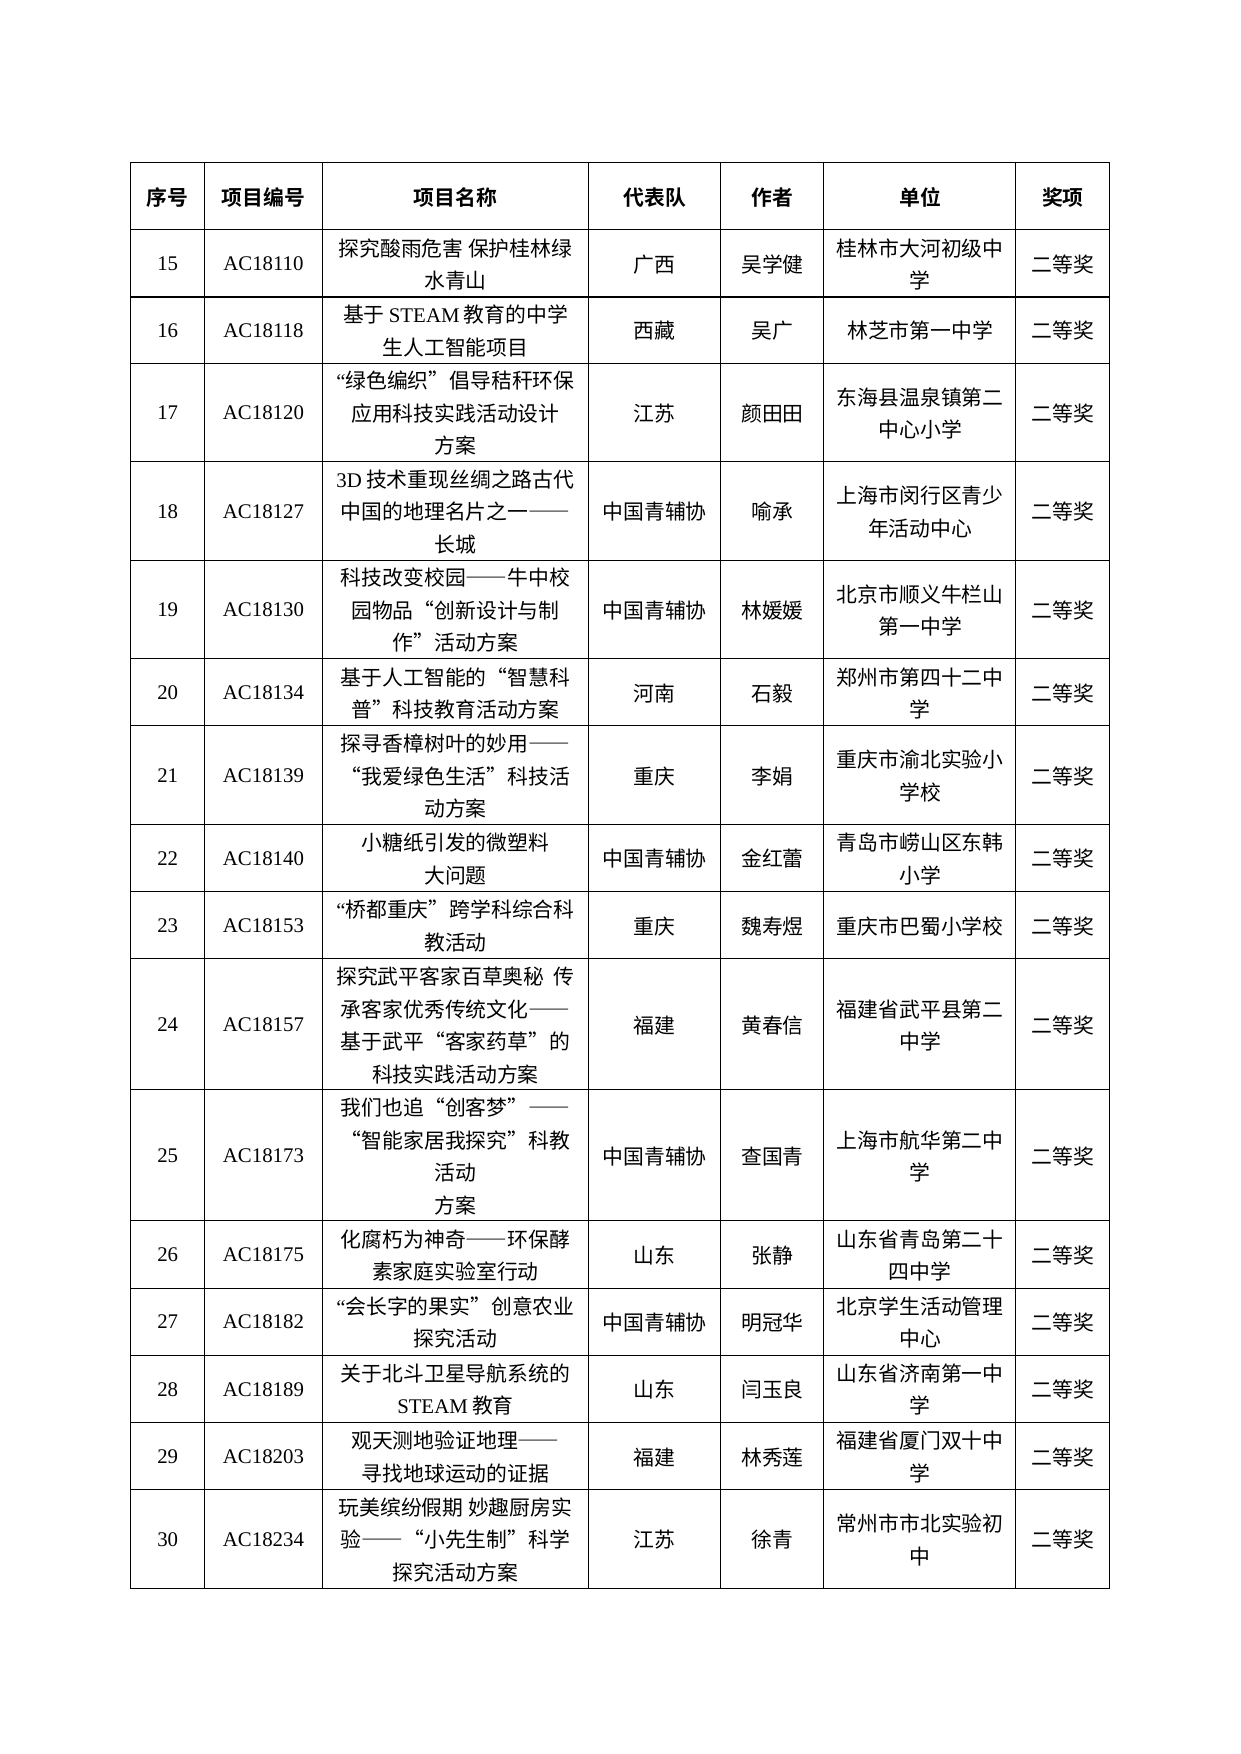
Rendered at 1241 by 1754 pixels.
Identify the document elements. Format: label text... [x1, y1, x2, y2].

table_cell 广西 [589, 230, 720, 296]
table_cell 探寻香樟树叶的妙用——“我爱绿色生活”科技活动方案 [323, 726, 588, 824]
table_cell AC18134 [205, 659, 322, 725]
table_cell 林芝市第一中学 [824, 298, 1015, 362]
table_cell 桂林市大河初级中学 [824, 230, 1015, 296]
table_cell 福建省厦门双十中学 [824, 1423, 1015, 1489]
table_header 代表队 [589, 163, 720, 229]
table_cell AC18118 [205, 298, 322, 362]
table_cell 17 [131, 364, 204, 461]
table_cell AC18140 [205, 825, 322, 891]
table_cell 北京市顺义牛栏山第一中学 [824, 561, 1015, 658]
table_cell 颜田田 [721, 364, 823, 461]
table_cell 闫玉良 [721, 1356, 823, 1422]
table_cell 江苏 [589, 1490, 720, 1587]
table_cell 山东省青岛第二十四中学 [824, 1221, 1015, 1287]
table_cell 探究武平客家百草奥秘 传承客家优秀传统文化——基于武平“客家药草”的科技实践活动方案 [323, 959, 588, 1089]
table_cell 常州市市北实验初中 [824, 1490, 1015, 1587]
table_cell 30 [131, 1490, 204, 1587]
table_cell 中国青辅协 [589, 561, 720, 658]
table_cell “绿色编织”倡导秸秆环保应用科技实践活动设计 方案 [323, 364, 588, 461]
table_cell 我们也追“创客梦”——“智能家居我探究”科教活动 方案 [323, 1090, 588, 1220]
table_cell 关于北斗卫星导航系统的STEAM教育 [323, 1356, 588, 1422]
table_cell 化腐朽为神奇——环保酵素家庭实验室行动 [323, 1221, 588, 1287]
table_cell 21 [131, 726, 204, 824]
table_cell 二等奖 [1016, 825, 1109, 891]
table_cell 西藏 [589, 298, 720, 362]
table_header 项目名称 [323, 163, 588, 229]
table_cell 二等奖 [1016, 1423, 1109, 1489]
table_cell 上海市闵行区青少年活动中心 [824, 462, 1015, 559]
table_cell 基于STEAM教育的中学生人工智能项目 [323, 298, 588, 362]
table_cell 徐青 [721, 1490, 823, 1587]
table_cell 20 [131, 659, 204, 725]
table_cell “会长字的果实”创意农业探究活动 [323, 1289, 588, 1354]
table_cell 二等奖 [1016, 659, 1109, 725]
table_cell 中国青辅协 [589, 1289, 720, 1354]
table_cell 山东 [589, 1221, 720, 1287]
table_cell 二等奖 [1016, 364, 1109, 461]
table_cell 张静 [721, 1221, 823, 1287]
table_cell 小糖纸引发的微塑料 大问题 [323, 825, 588, 891]
table_cell 山东省济南第一中学 [824, 1356, 1015, 1422]
table_cell 青岛市崂山区东韩小学 [824, 825, 1015, 891]
table_cell 林媛媛 [721, 561, 823, 658]
table_cell AC18157 [205, 959, 322, 1089]
table_cell 二等奖 [1016, 561, 1109, 658]
table_cell “桥都重庆”跨学科综合科教活动 [323, 892, 588, 958]
table_cell 黄春信 [721, 959, 823, 1089]
table_cell 河南 [589, 659, 720, 725]
table_cell 东海县温泉镇第二中心小学 [824, 364, 1015, 461]
table_cell 16 [131, 298, 204, 362]
table_cell 查国青 [721, 1090, 823, 1220]
table_cell 吴广 [721, 298, 823, 362]
table_cell 上海市航华第二中学 [824, 1090, 1015, 1220]
table_cell 江苏 [589, 364, 720, 461]
table_cell 二等奖 [1016, 1221, 1109, 1287]
table_header 单位 [824, 163, 1015, 229]
table_cell 29 [131, 1423, 204, 1489]
table_cell 24 [131, 959, 204, 1089]
table_cell AC18120 [205, 364, 322, 461]
table_cell 福建 [589, 1423, 720, 1489]
table_cell 二等奖 [1016, 726, 1109, 824]
table_cell 福建 [589, 959, 720, 1089]
table_cell 基于人工智能的“智慧科普”科技教育活动方案 [323, 659, 588, 725]
table_cell 15 [131, 230, 204, 296]
table_cell 26 [131, 1221, 204, 1287]
table_cell 二等奖 [1016, 1090, 1109, 1220]
table_cell 二等奖 [1016, 959, 1109, 1089]
table_cell AC18173 [205, 1090, 322, 1220]
table_cell AC18189 [205, 1356, 322, 1422]
table_cell 中国青辅协 [589, 462, 720, 559]
table_cell 二等奖 [1016, 462, 1109, 559]
table_cell 北京学生活动管理中心 [824, 1289, 1015, 1354]
table_cell AC18203 [205, 1423, 322, 1489]
table_cell 重庆市渝北实验小学校 [824, 726, 1015, 824]
table_cell 吴学健 [721, 230, 823, 296]
table_cell 魏寿煜 [721, 892, 823, 958]
table_header 奖项 [1016, 163, 1109, 229]
table_cell 李娟 [721, 726, 823, 824]
table_cell AC18234 [205, 1490, 322, 1587]
table_cell AC18139 [205, 726, 322, 824]
table_cell AC18127 [205, 462, 322, 559]
table_cell AC18110 [205, 230, 322, 296]
table_header 作者 [721, 163, 823, 229]
table_cell 明冠华 [721, 1289, 823, 1354]
table_cell 19 [131, 561, 204, 658]
table_cell AC18153 [205, 892, 322, 958]
table_cell 二等奖 [1016, 1356, 1109, 1422]
table_cell 郑州市第四十二中学 [824, 659, 1015, 725]
table_cell 22 [131, 825, 204, 891]
table_cell 二等奖 [1016, 230, 1109, 296]
table_header 项目编号 [205, 163, 322, 229]
table_cell 喻承 [721, 462, 823, 559]
table_cell 石毅 [721, 659, 823, 725]
table_cell 重庆 [589, 892, 720, 958]
table_cell 观天测地验证地理—— 寻找地球运动的证据 [323, 1423, 588, 1489]
table_cell 二等奖 [1016, 298, 1109, 362]
table_cell 23 [131, 892, 204, 958]
table_cell 28 [131, 1356, 204, 1422]
table_cell 中国青辅协 [589, 825, 720, 891]
table_cell 林秀莲 [721, 1423, 823, 1489]
table_cell 二等奖 [1016, 1490, 1109, 1587]
table_cell 金红蕾 [721, 825, 823, 891]
table_cell AC18182 [205, 1289, 322, 1354]
table_cell 二等奖 [1016, 892, 1109, 958]
table_cell 重庆 [589, 726, 720, 824]
table_cell 重庆市巴蜀小学校 [824, 892, 1015, 958]
table_cell 山东 [589, 1356, 720, 1422]
table_cell 3D技术重现丝绸之路古代中国的地理名片之一——长城 [323, 462, 588, 559]
table_cell 福建省武平县第二中学 [824, 959, 1015, 1089]
table_cell AC18130 [205, 561, 322, 658]
table_cell 25 [131, 1090, 204, 1220]
table_cell 27 [131, 1289, 204, 1354]
table_header 序号 [131, 163, 204, 229]
table_cell 玩美缤纷假期 妙趣厨房实验——“小先生制”科学探究活动方案 [323, 1490, 588, 1587]
table_cell AC18175 [205, 1221, 322, 1287]
table_cell 中国青辅协 [589, 1090, 720, 1220]
table_cell 探究酸雨危害 保护桂林绿水青山 [323, 230, 588, 296]
table_cell 二等奖 [1016, 1289, 1109, 1354]
table_cell 科技改变校园——牛中校园物品“创新设计与制作”活动方案 [323, 561, 588, 658]
table_cell 18 [131, 462, 204, 559]
